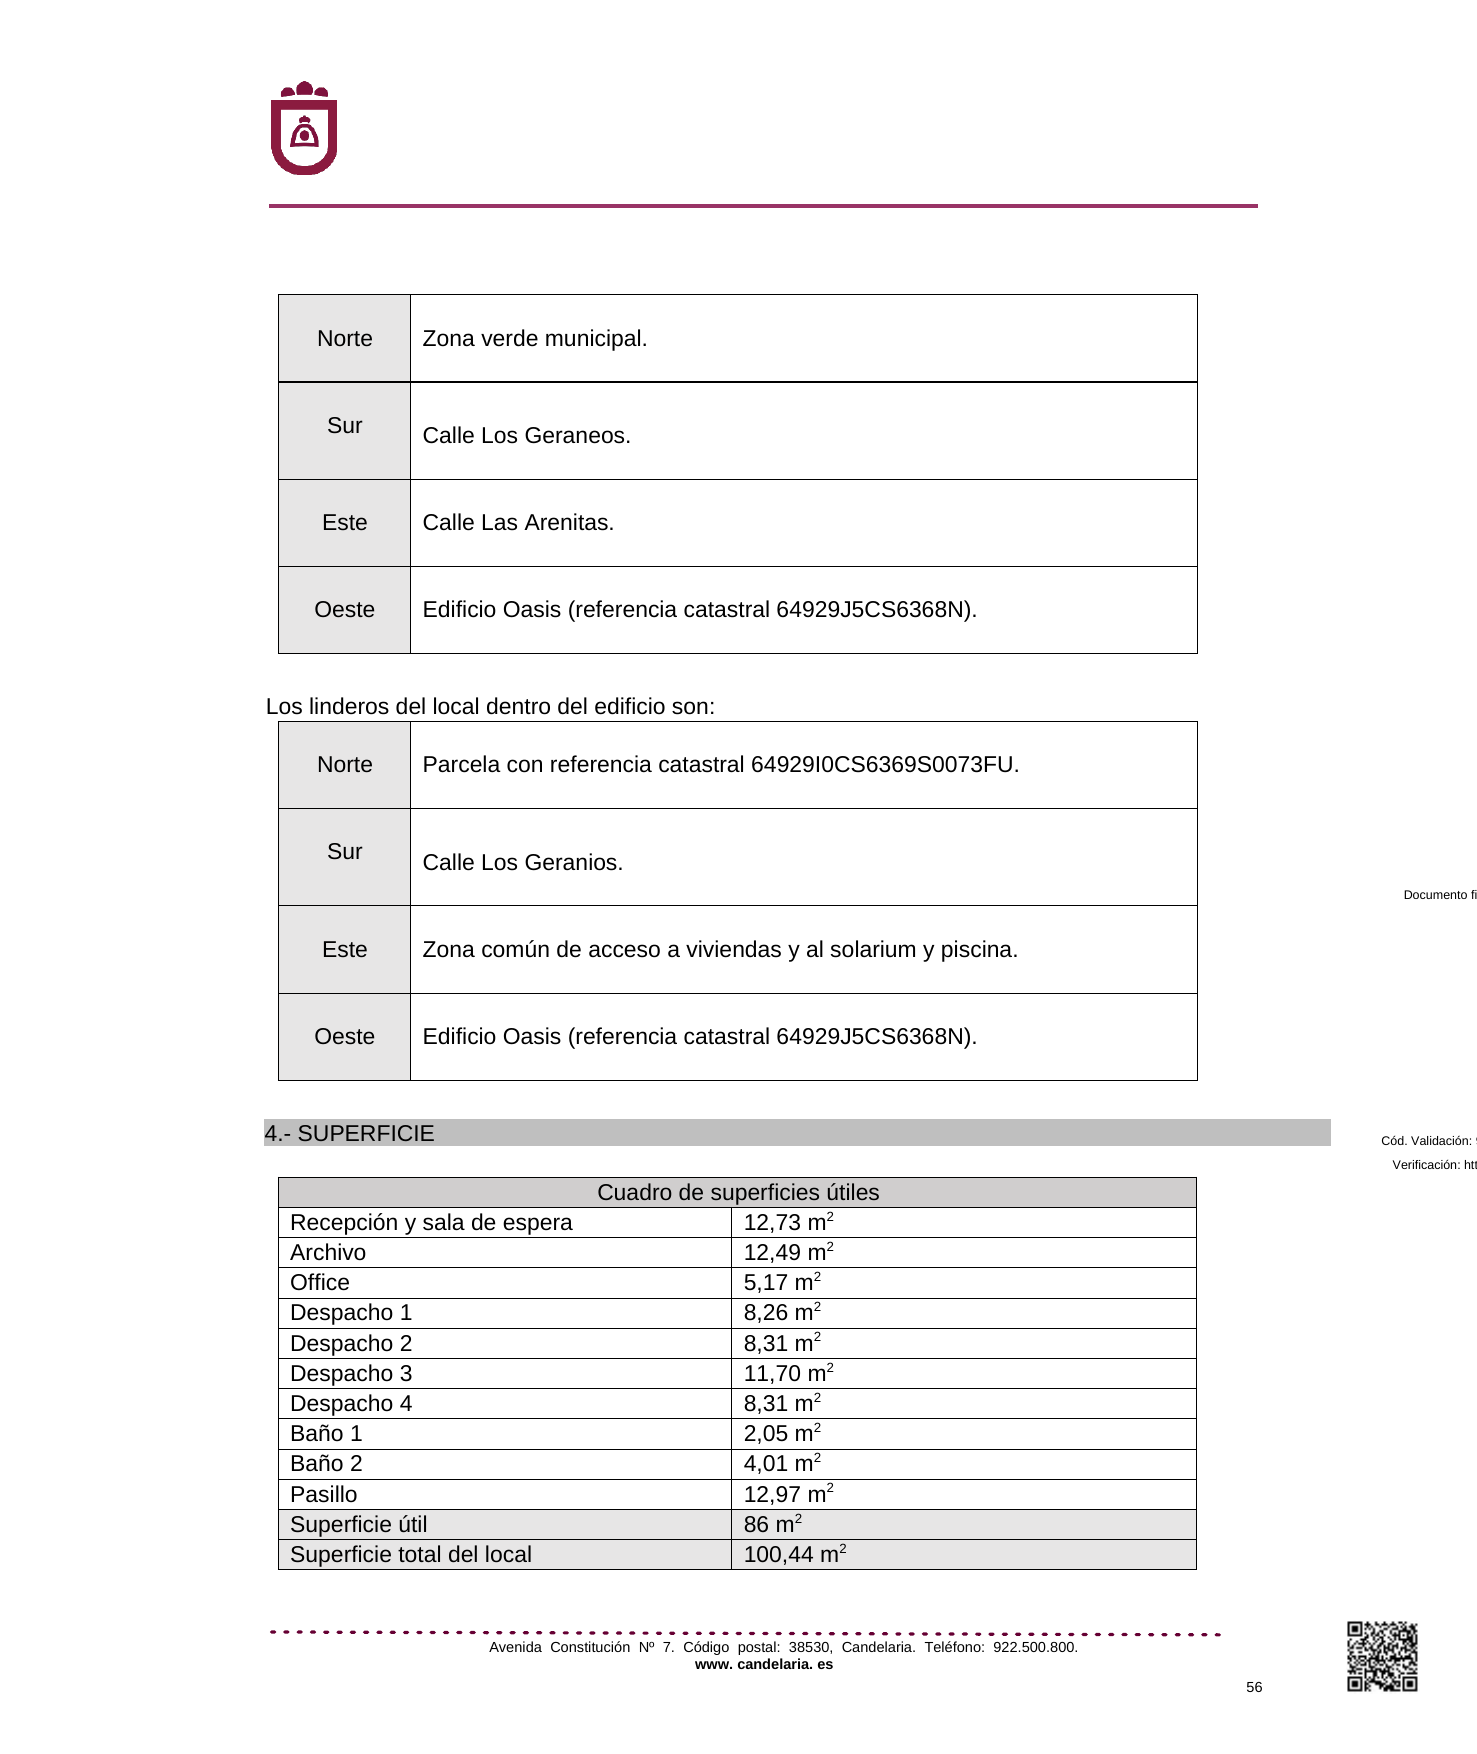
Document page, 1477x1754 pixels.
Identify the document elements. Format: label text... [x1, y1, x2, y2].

table_cell 12,97 m2 [732, 1480, 1196, 1509]
table_cell Despacho 1 [279, 1299, 731, 1328]
table_cell Zona común de acceso a viviendas y al solarium y piscina. [411, 906, 1197, 993]
table_header Norte [279, 295, 410, 381]
table_cell Calle Los Geraneos. [411, 383, 1197, 479]
table_cell 5,17 m2 [732, 1268, 1196, 1297]
table_cell Superficie útil [279, 1510, 731, 1539]
table_header Cuadro de s [279, 1178, 732, 1207]
table_cell 4,01 m2 [732, 1450, 1196, 1479]
table_cell Calle Las Arenitas. [411, 480, 1197, 566]
table_cell Superficie total del local [279, 1540, 731, 1569]
table_cell Despacho 3 [279, 1359, 731, 1388]
table_cell Pasillo [279, 1480, 731, 1509]
subtitle 4.- SUPERFICIE [264, 1119, 1331, 1146]
table_cell 12,73 m2 [732, 1208, 1196, 1237]
table_cell Sur [279, 383, 410, 479]
picture [271, 81, 337, 175]
table_cell Sur [279, 809, 410, 905]
table_cell 11,70 m2 [732, 1359, 1196, 1388]
table_cell 8,31 m2 [732, 1389, 1196, 1418]
table_header Zona verde municipal. [411, 295, 1197, 381]
text Los linderos del local dentro del edificio son: [266, 693, 1263, 719]
table_cell 86 m2 [732, 1510, 1196, 1539]
table_cell Despacho 4 [279, 1389, 731, 1418]
picture [1346, 1620, 1420, 1694]
table_cell Edificio Oasis (referencia catastral 64929J5CS6368N). [411, 994, 1197, 1080]
table_cell Oeste [279, 994, 410, 1080]
table_cell 8,31 m2 [732, 1329, 1196, 1358]
table_cell 12,49 m2 [732, 1238, 1196, 1267]
table_cell Recepción y sala de espera [279, 1208, 731, 1237]
table_cell Office [279, 1268, 731, 1297]
table_cell Edificio Oasis (referencia catastral 64929J5CS6368N). [411, 567, 1197, 653]
table_cell 2,05 m2 [732, 1419, 1196, 1448]
table_header Parcela con referencia catastral 64929I0CS6369S0073FU. [411, 722, 1197, 808]
table_cell 100,44 m2 [732, 1540, 1196, 1569]
table_header uperficies útiles [732, 1178, 1196, 1207]
table_cell Este [279, 480, 410, 566]
table_cell Baño 1 [279, 1419, 731, 1448]
table_cell Archivo [279, 1238, 731, 1267]
table_header Norte [279, 722, 410, 808]
table_cell Oeste [279, 567, 410, 653]
table_cell Calle Los Geranios. [411, 809, 1197, 905]
table_cell Baño 2 [279, 1450, 731, 1479]
table_cell 8,26 m2 [732, 1299, 1196, 1328]
table_cell Este [279, 906, 410, 993]
table_cell Despacho 2 [279, 1329, 731, 1358]
